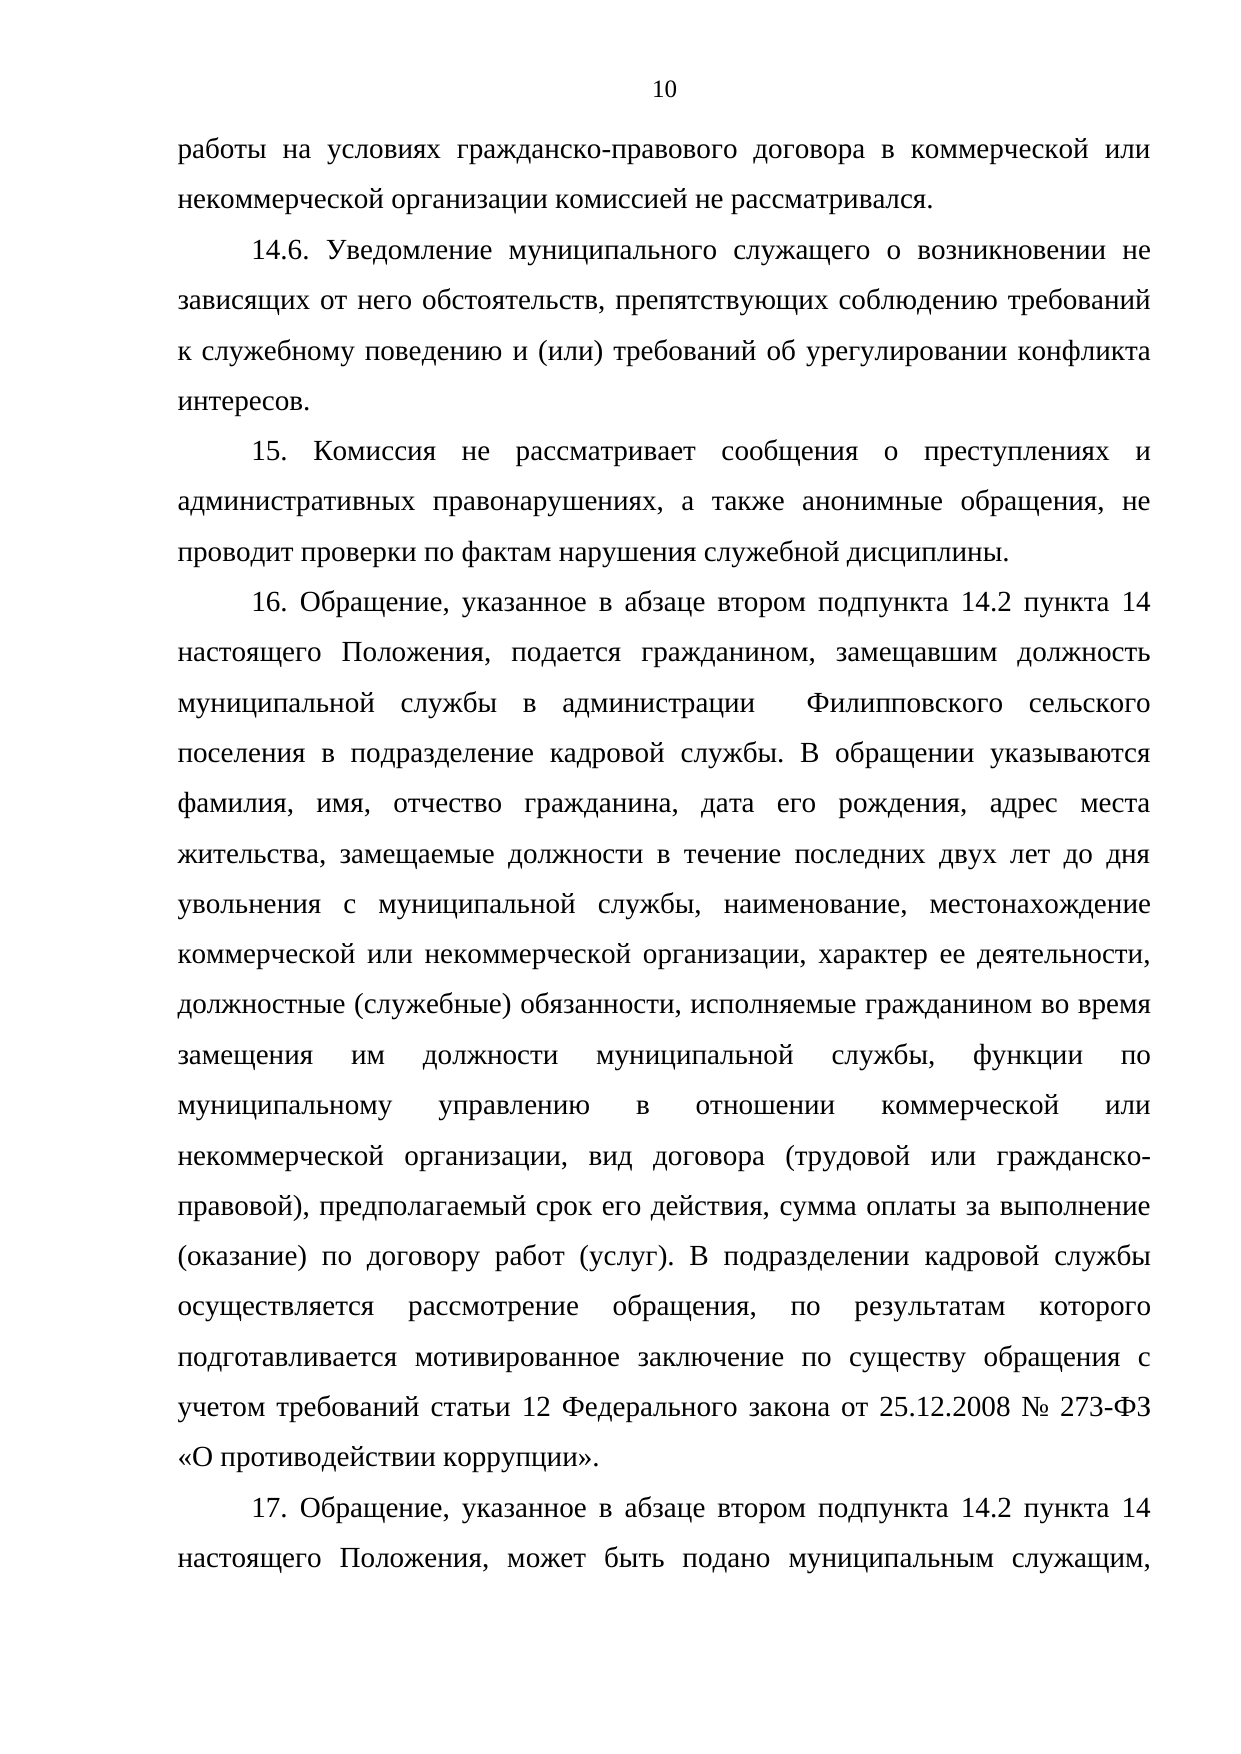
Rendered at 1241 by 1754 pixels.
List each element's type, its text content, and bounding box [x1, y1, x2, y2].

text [177, 131, 1152, 215]
text 16. Обращение, указанное в абзаце втором подпункта 14.2 пункта 14 настоящего Положения, подается гражданином, замещавшим должность муниципальной службы в администрации Филипповского сельского поселения в подразделение кадровой службы. В обращении указываются фамилия, имя, отчество гражданина, дата его рождения, адрес места жительства, замещаемые должности в течение последних двух лет до дня увольнения с муниципальной службы, наименование, местонахождение коммерческой или некоммерческой организации, характер ее деятельности, должностные (служебные) обязанности, исполняемые гражданином во время замещения им должности муниципальной службы, функции по муниципальному управлению в отношении коммерческой или некоммерческой организации, вид договора (трудовой или гражданско-правовой), предполагаемый срок его действия, сумма оплаты за выполнение (оказание) по договору работ (услуг). В подразделении кадровой службы осуществляется рассмотрение обращения, по результатам которого подготавливается мотивированное заключение по существу обращения с учетом требований статьи 12 Федерального закона от 25.12.2008 № 273-ФЗ «О противодействии коррупции». [177, 584, 1152, 1473]
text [177, 1490, 1152, 1574]
text 14.6. Уведомление муниципального служащего о возникновении не зависящих от него обстоятельств, препятствующих соблюдению требований к служебному поведению и (или) требований об урегулировании конфликта интересов. [177, 232, 1152, 416]
text 15. Комиссия не рассматривает сообщения о преступлениях и административных правонарушениях, а также анонимные обращения, не проводит проверки по фактам нарушения служебной дисциплины. [177, 433, 1152, 567]
